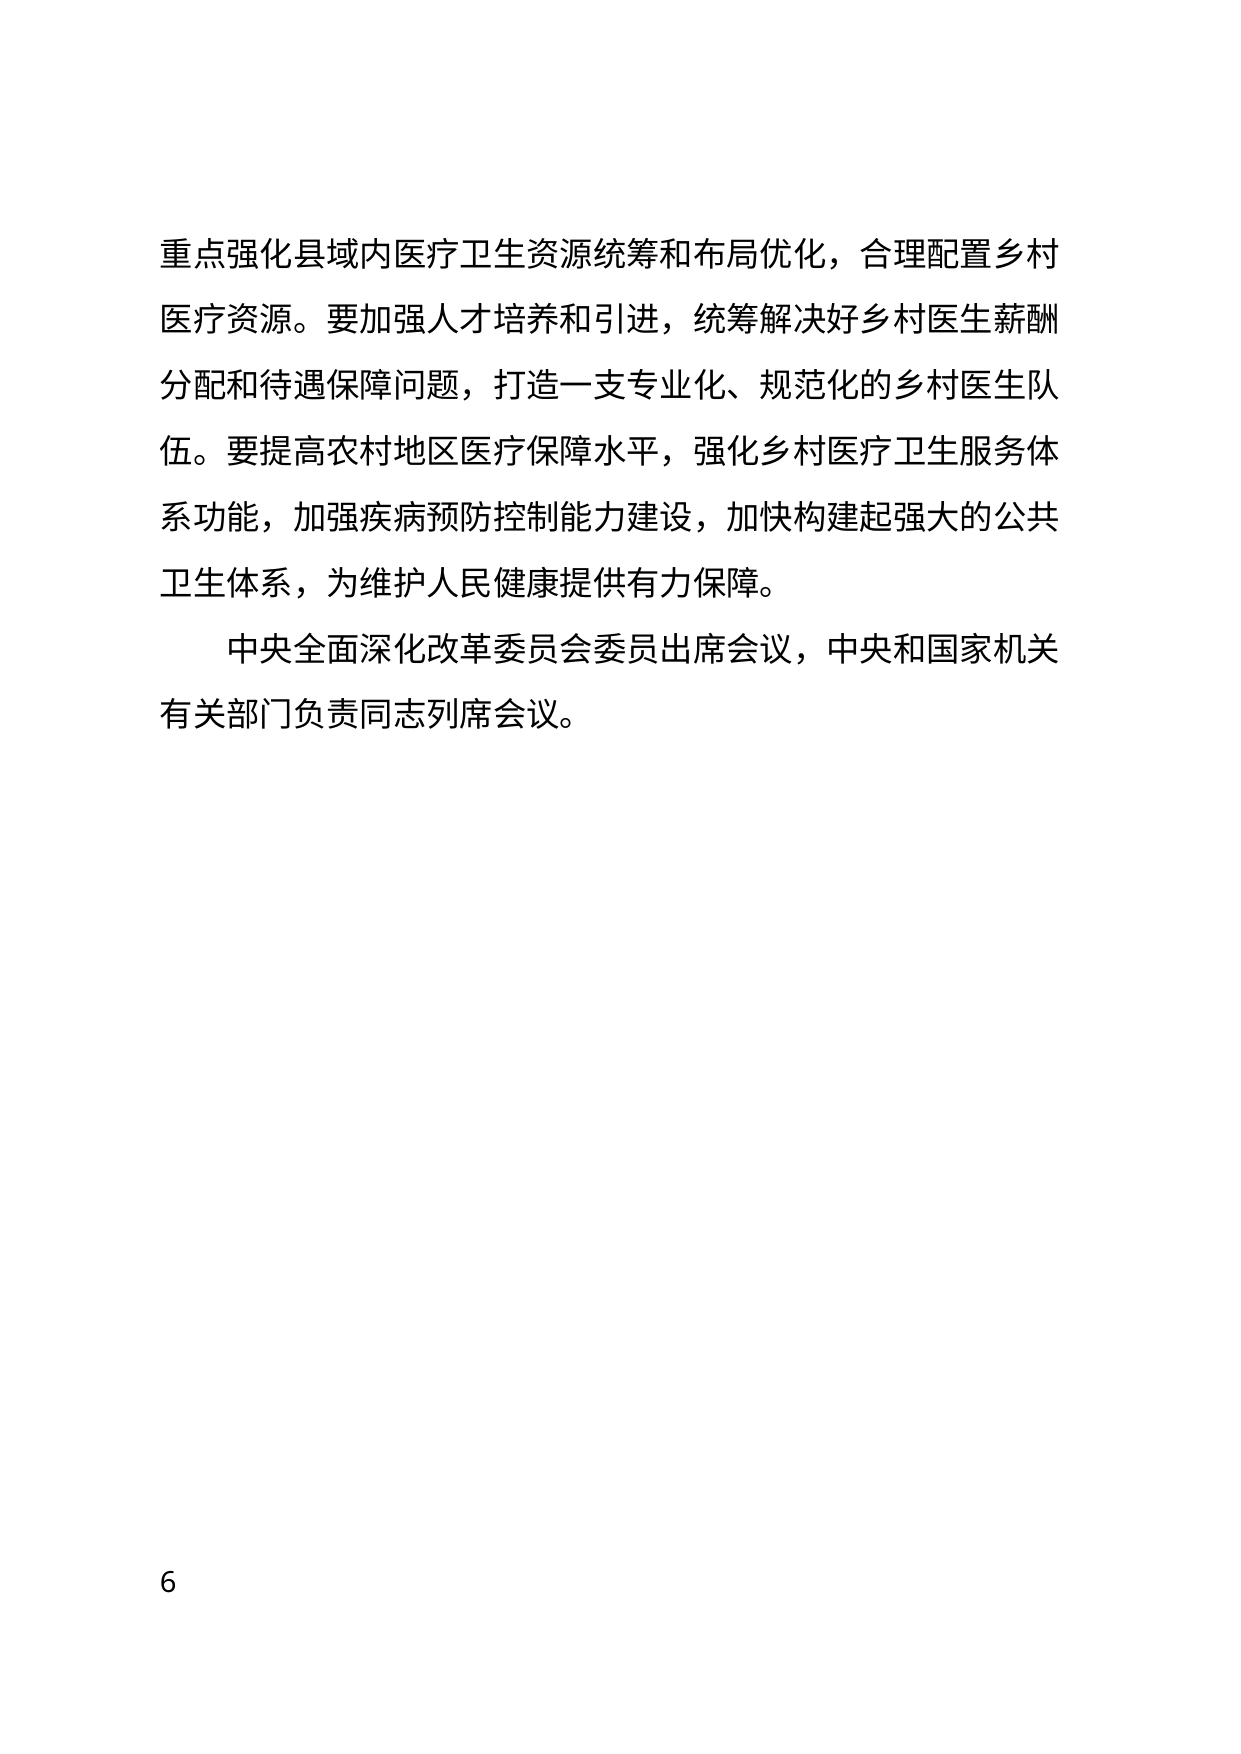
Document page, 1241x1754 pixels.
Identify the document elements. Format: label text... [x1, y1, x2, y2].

text 中央全面深化改革委员会委员出席会议，中央和国家机关有关部门负责同志列席会议。 [159, 614, 1093, 745]
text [159, 219, 1093, 614]
